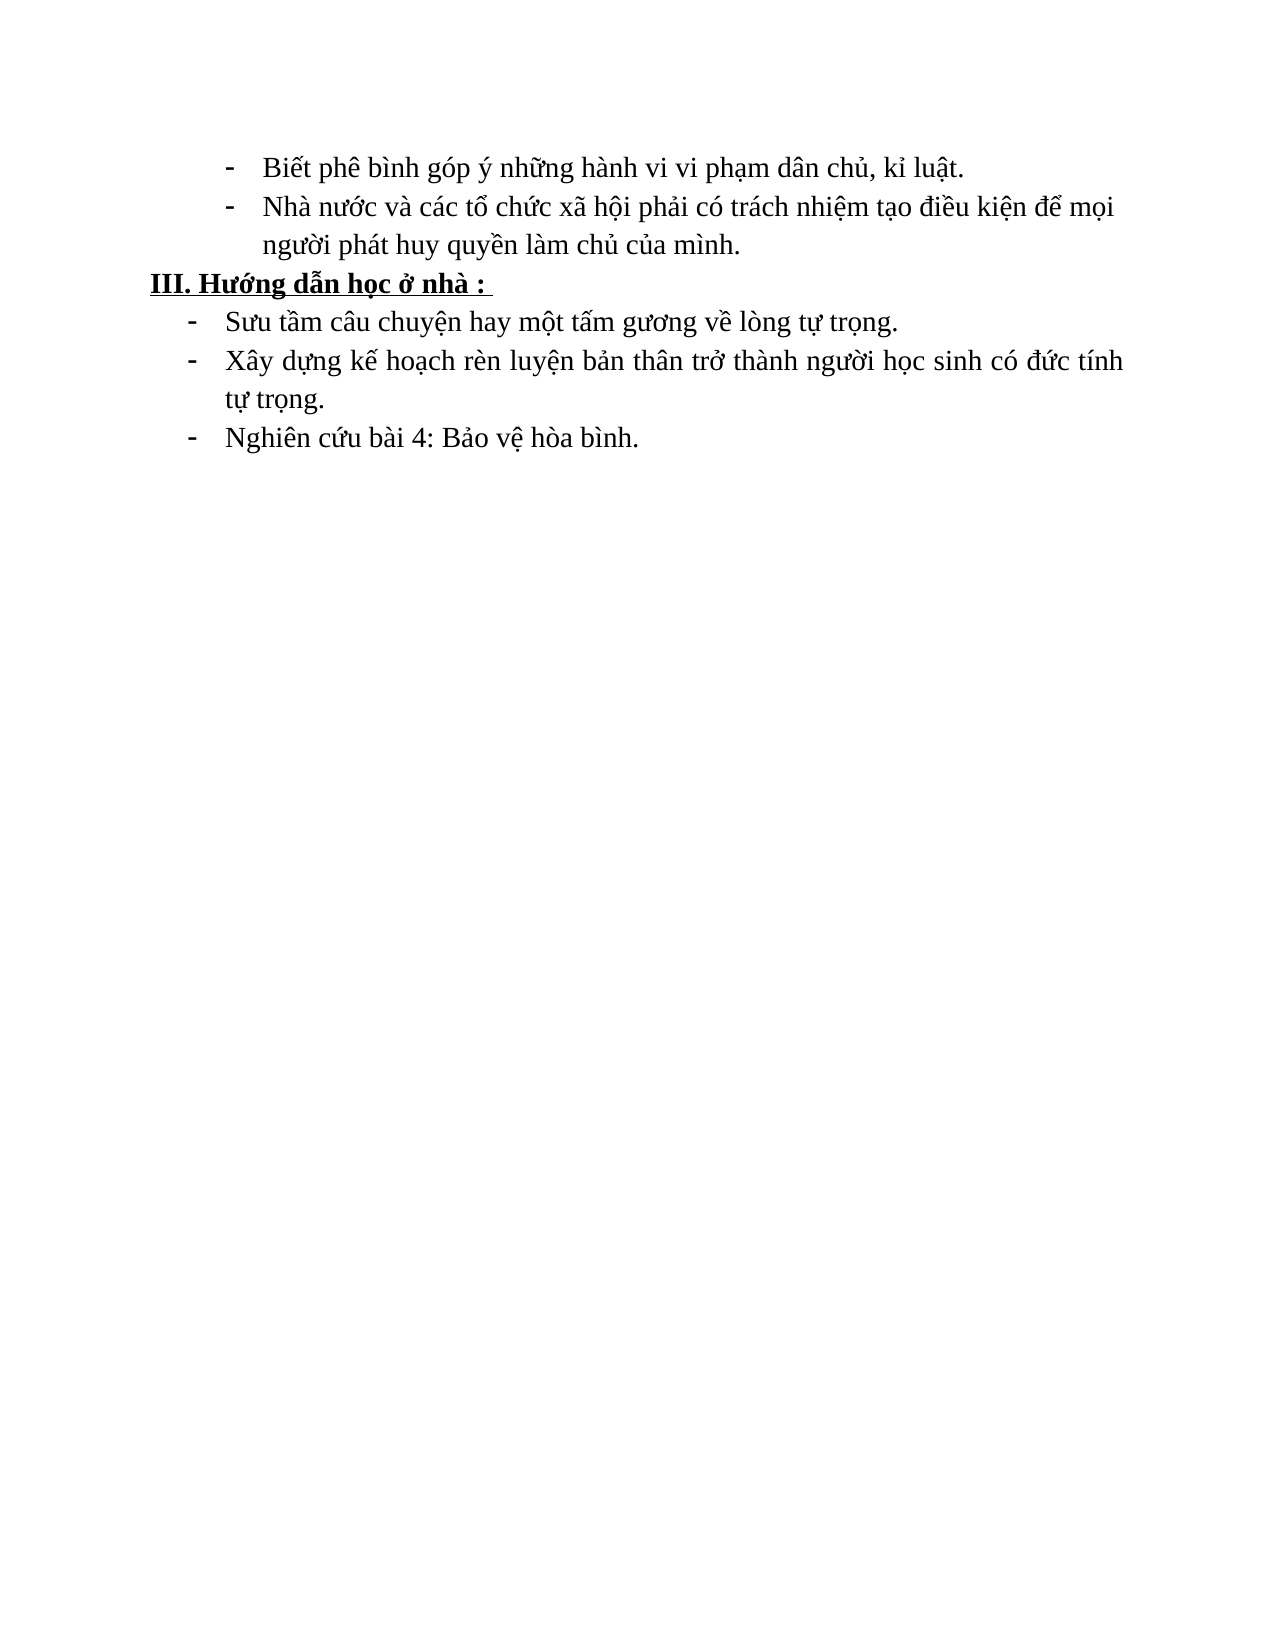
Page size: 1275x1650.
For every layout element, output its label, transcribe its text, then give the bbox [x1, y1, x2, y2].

list Nhà nước và các tổ chức xã hội phải có trách nhiệm tạo điều kiện để mọi người phát huy quyền làm chủ của mình. [225, 189, 1125, 261]
list Xây dựng kế hoạch rèn luyện bản thân trở thành người học sinh có đức tính tự trọng. [187, 343, 1125, 415]
list Sưu tầm câu chuyện hay một tấm gương về lòng tự trọng. [187, 304, 1125, 338]
list Nghiên cứu bài 4: Bảo vệ hòa bình. [187, 420, 1125, 454]
list Biết phê bình góp ý những hành vi vi phạm dân chủ, kỉ luật. [225, 150, 1125, 184]
text III. Hướng dẫn học ở nhà : [150, 266, 1125, 299]
